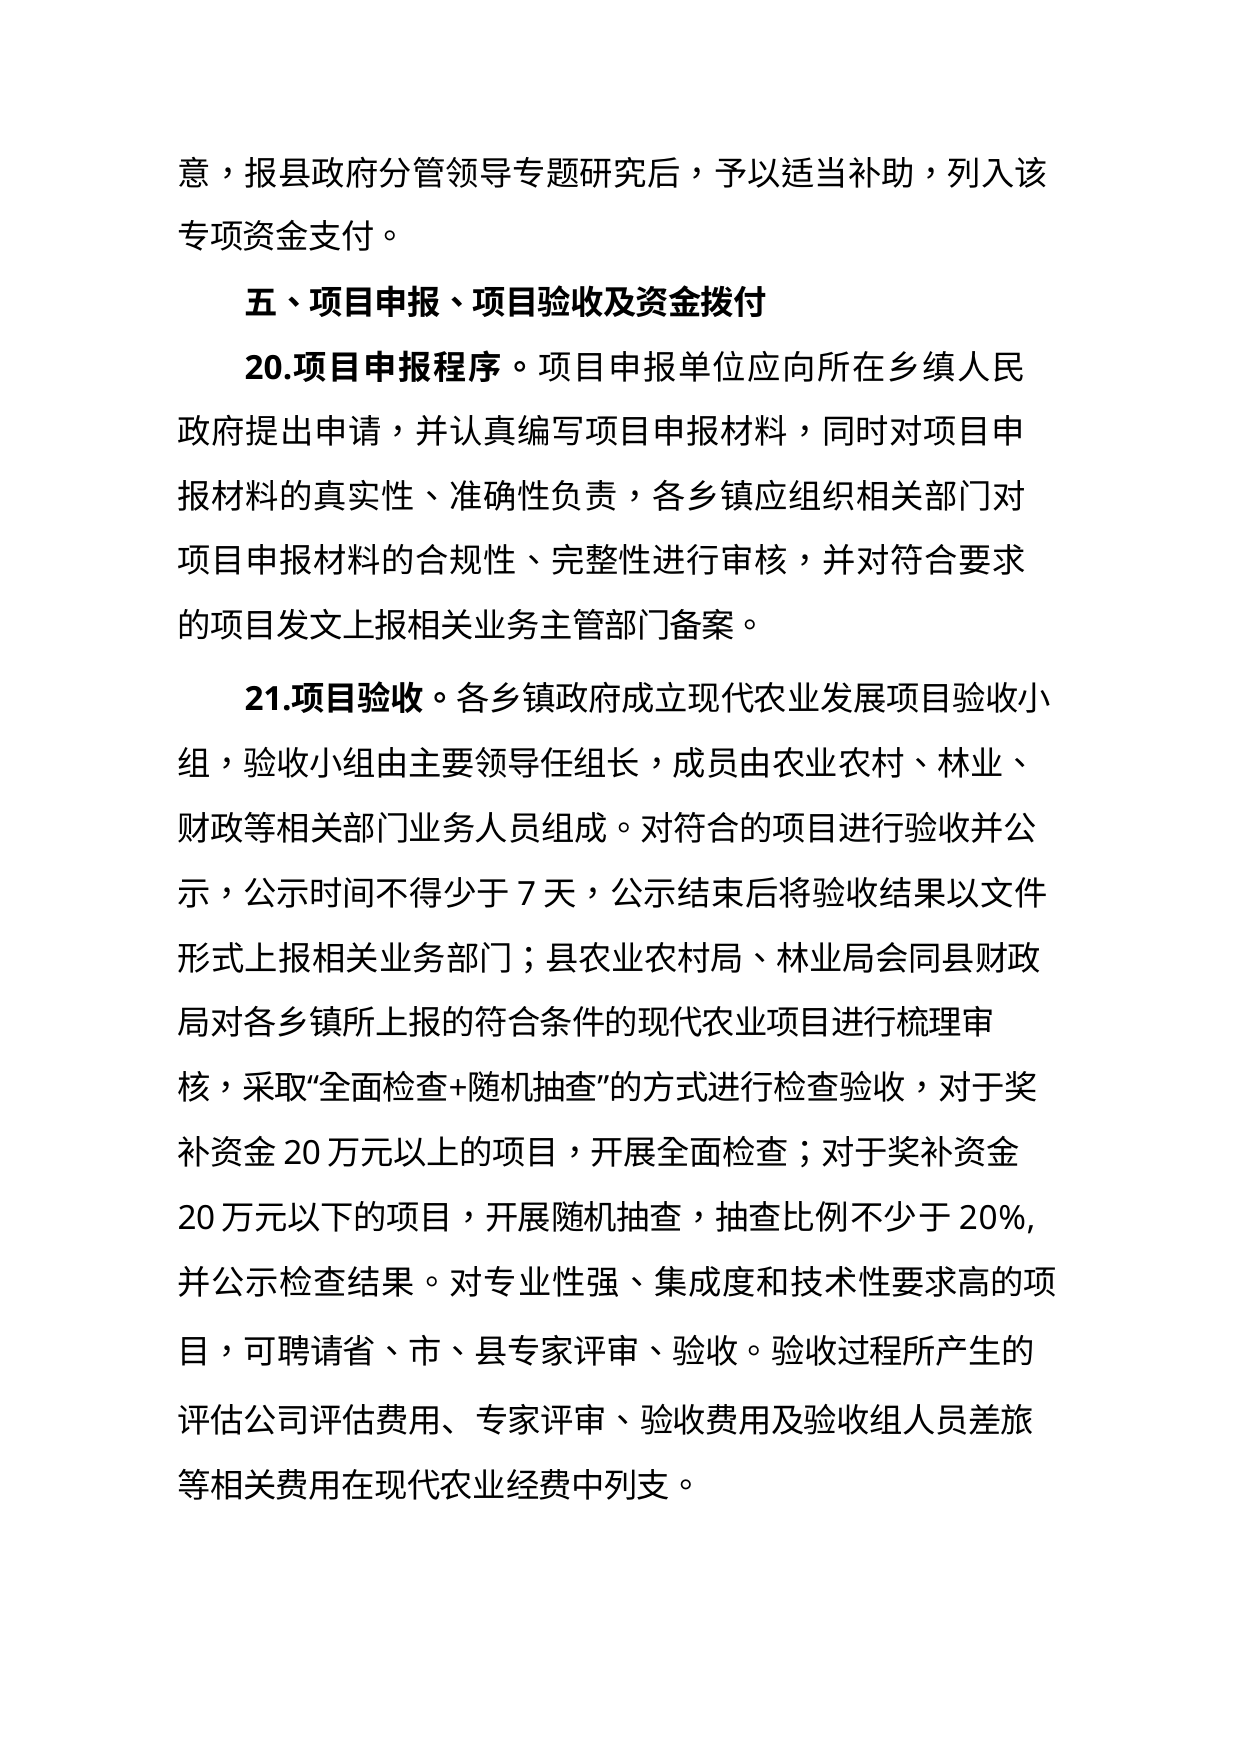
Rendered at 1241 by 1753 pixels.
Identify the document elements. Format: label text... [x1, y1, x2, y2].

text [177, 150, 1047, 258]
text 21.项目验收。各乡镇政府成立现代农业发展项目验收小组，验收小组由主要领导任组长，成员由农业农村、林业、财政等相关部门业务人员组成。对符合的项目进行验收并公示，公示时间不得少于7天，公示结束后将验收结果以文件形式上报相关业务部门；县农业农村局、林业局会同县财政局对各乡镇所上报的符合条件的现代农业项目进行梳理审核，采取“全面检查+随机抽查”的方式进行检查验收，对于奖补资金20万元以上的项目，开展全面检查；对于奖补资金20万元以下的项目，开展随机抽查，抽查比例不少于20%,并公示检查结果。对专业性强、集成度和技术性要求高的项目，可聘请省、市、县专家评审、验收。验收过程所产生的评估公司评估费用、专家评审、验收费用及验收组人员差旅等相关费用在现代农业经费中列支。 [177, 675, 1058, 1507]
text 五、项目申报、项目验收及资金拨付 [244, 281, 1058, 323]
text 20.项目申报程序。项目申报单位应向所在乡缜人民政府提出申请，并认真编写项目申报材料，同时对项目申报材料的真实性、准确性负责，各乡镇应组织相关部门对项目申报材料的合规性、完整性进行审核，并对符合要求的项目发文上报相关业务主管部门备案。 [177, 344, 1026, 647]
